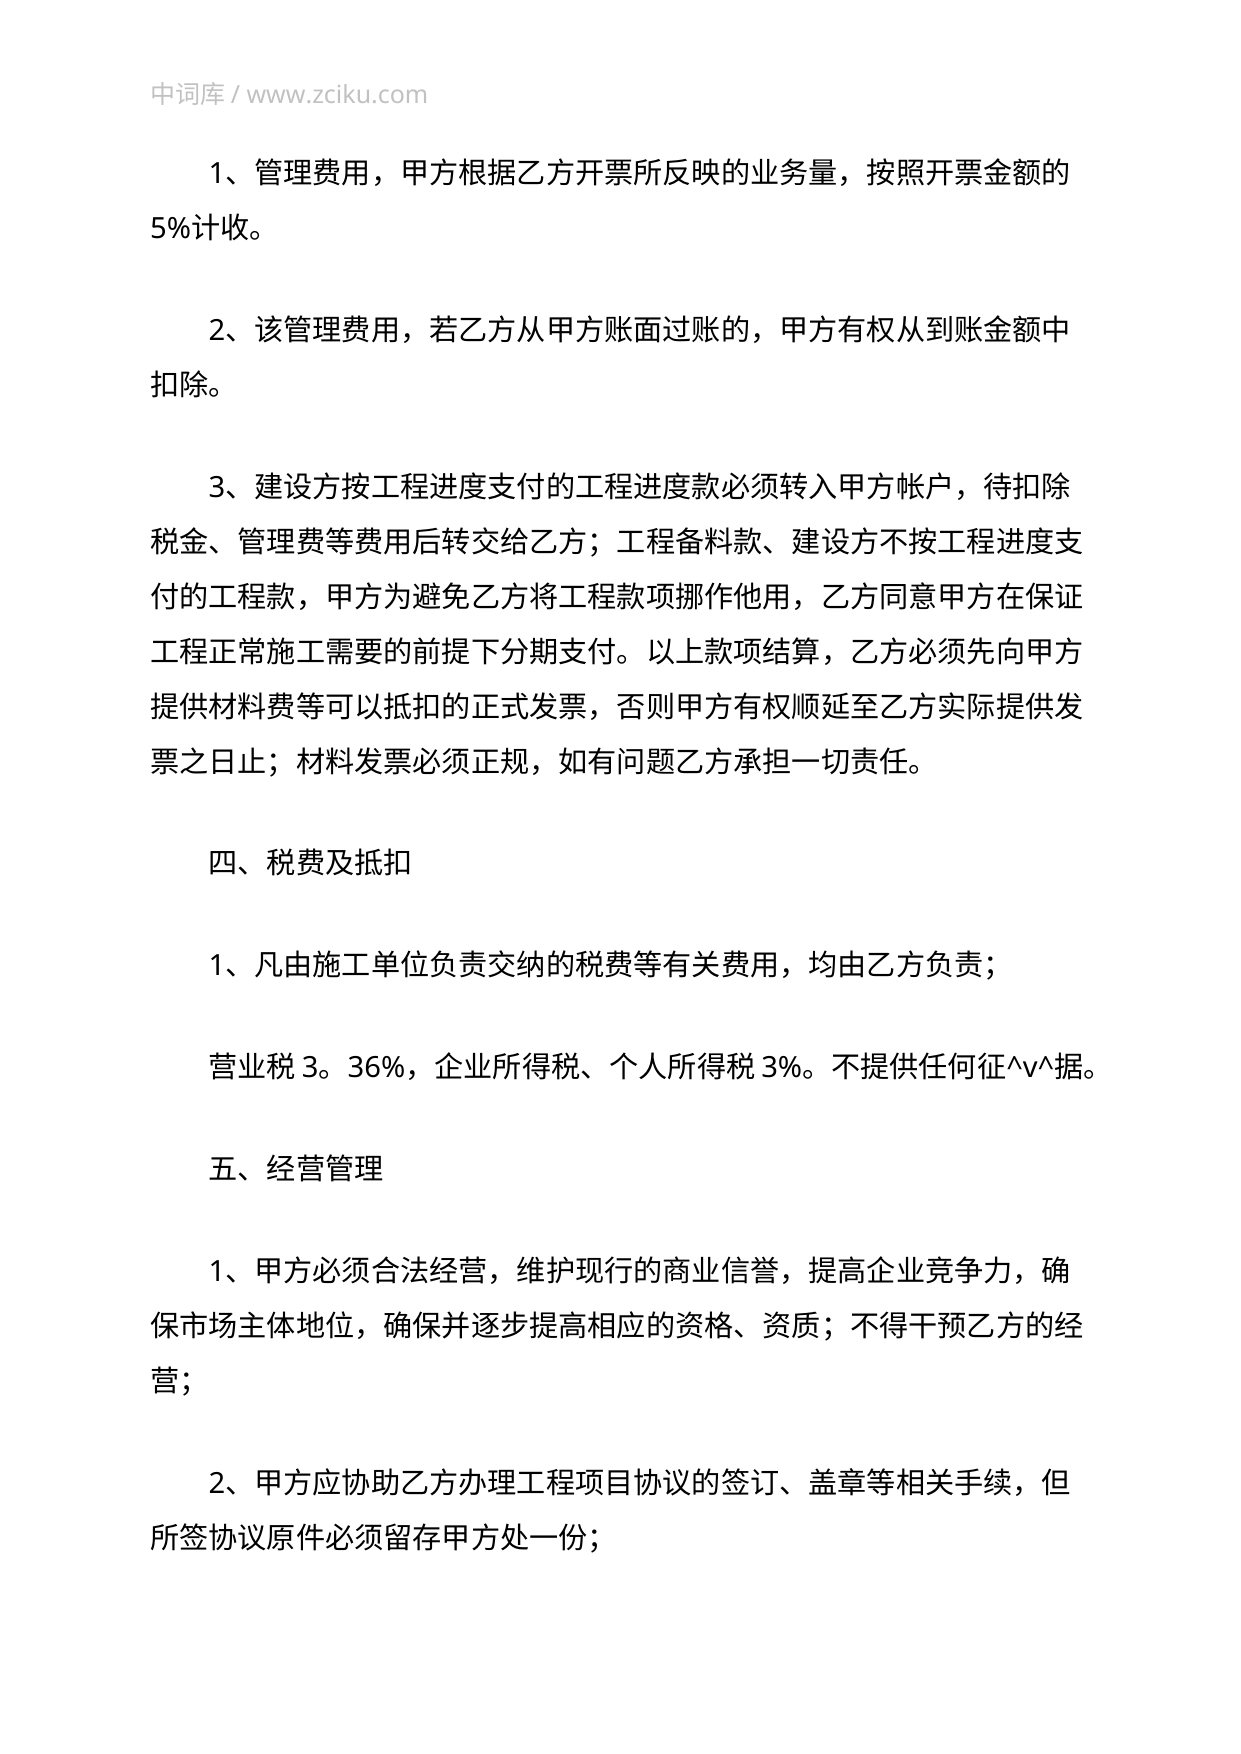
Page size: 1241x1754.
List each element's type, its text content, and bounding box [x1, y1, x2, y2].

text 五、经营管理 [150, 1146, 1090, 1188]
text 2、该管理费用，若乙方从甲方账面过账的，甲方有权从到账金额中扣除。 [150, 307, 1090, 404]
text 3、建设方按工程进度支付的工程进度款必须转入甲方帐户，待扣除税金、管理费等费用后转交给乙方；工程备料款、建设方不按工程进度支付的工程款，甲方为避免乙方将工程款项挪作他用，乙方同意甲方在保证工程正常施工需要的前提下分期支付。以上款项结算，乙方必须先向甲方提供材料费等可以抵扣的正式发票，否则甲方有权顺延至乙方实际提供发票之日止；材料发票必须正规，如有问题乙方承担一切责任。 [150, 464, 1090, 781]
text 2、甲方应协助乙方办理工程项目协议的签订、盖章等相关手续，但所签协议原件必须留存甲方处一份； [150, 1459, 1090, 1557]
text 四、税费及抵扣 [150, 840, 1090, 882]
text 1、凡由施工单位负责交纳的税费等有关费用，均由乙方负责； [150, 942, 1090, 984]
text 营业税3。36%，企业所得税、个人所得税3%。不提供任何征^v^据。 [150, 1044, 1090, 1086]
text 1、管理费用，甲方根据乙方开票所反映的业务量，按照开票金额的5%计收。 [150, 150, 1090, 247]
text 1、甲方必须合法经营，维护现行的商业信誉，提高企业竞争力，确保市场主体地位，确保并逐步提高相应的资格、资质；不得干预乙方的经营； [150, 1248, 1090, 1400]
